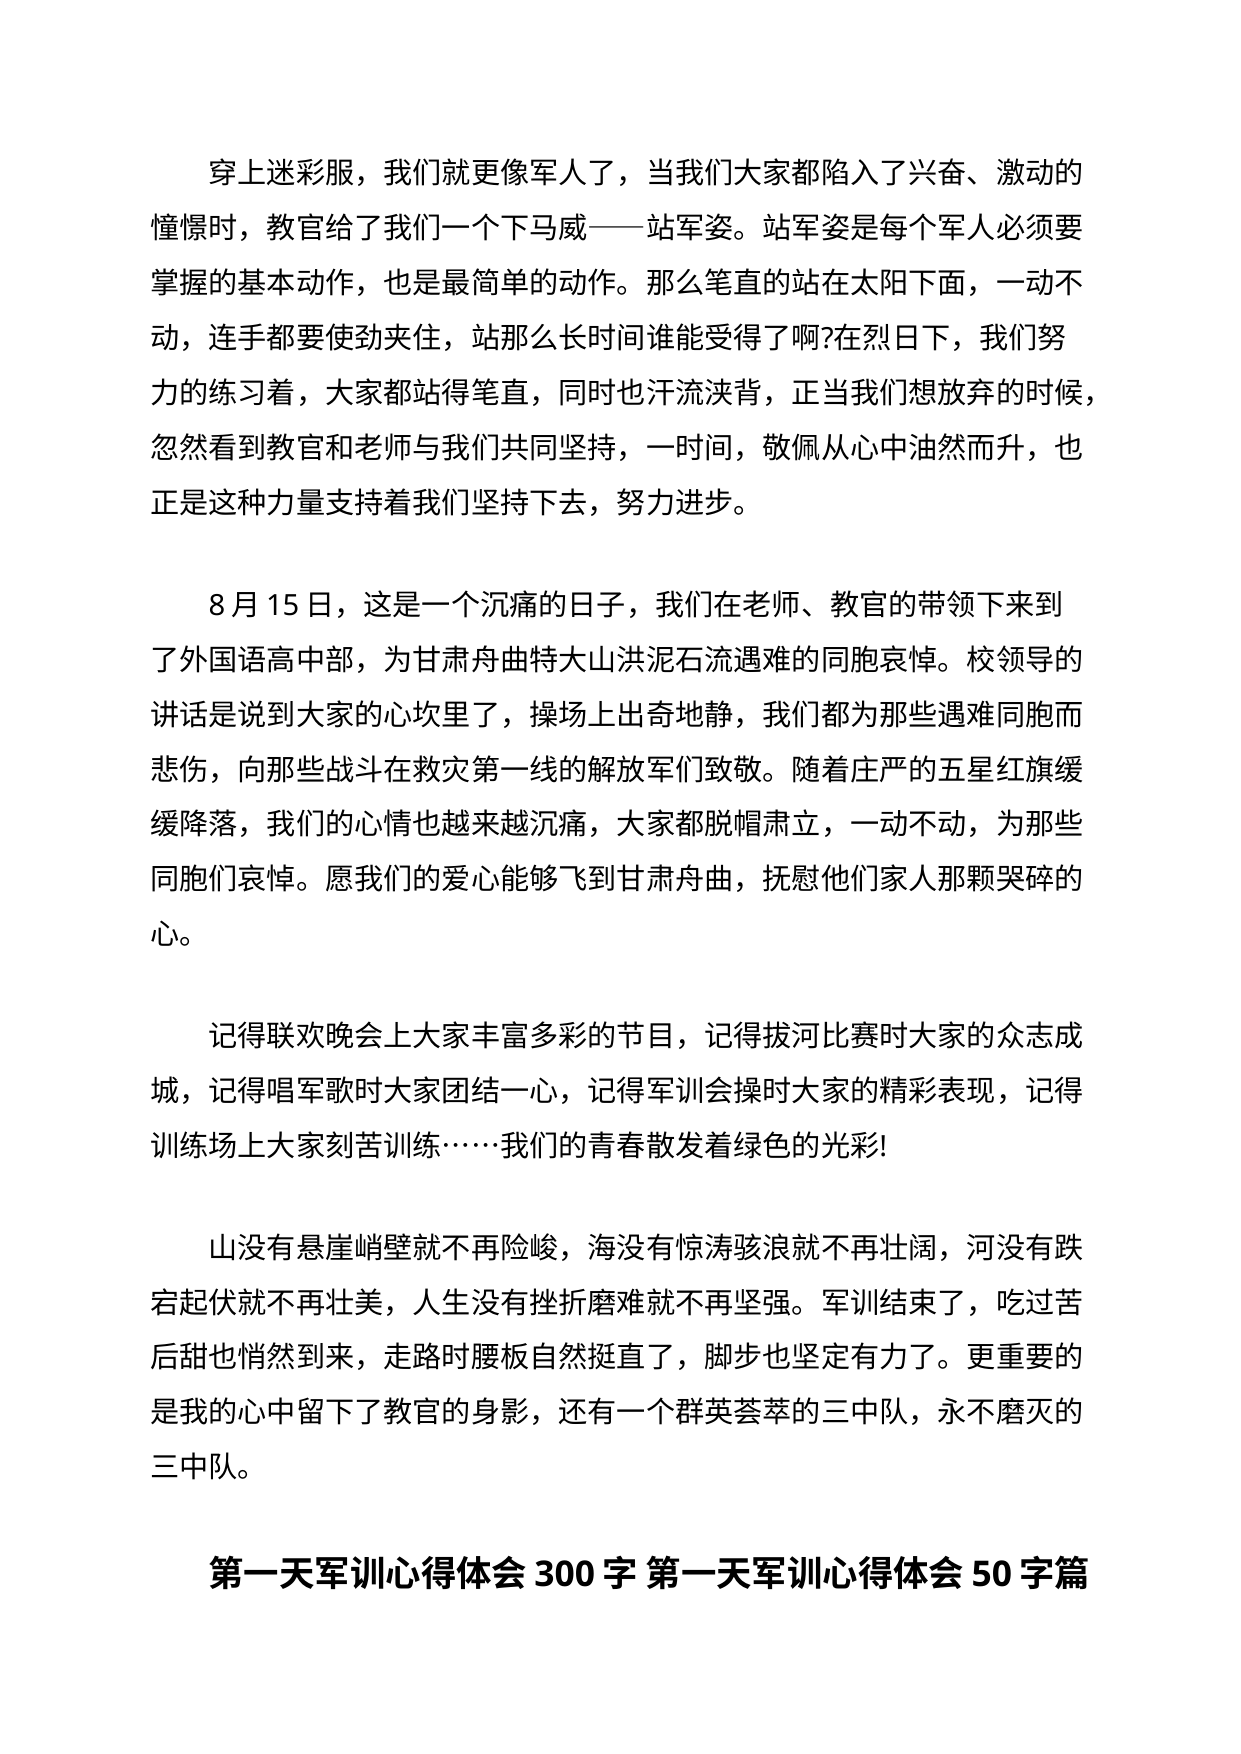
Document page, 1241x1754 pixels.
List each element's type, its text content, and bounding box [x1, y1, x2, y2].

text 8月15日，这是一个沉痛的日子，我们在老师、教官的带领下来到了外国语高中部，为甘肃舟曲特大山洪泥石流遇难的同胞哀悼。校领导的讲话是说到大家的心坎里了，操场上出奇地静，我们都为那些遇难同胞而悲伤，向那些战斗在救灾第一线的解放军们致敬。随着庄严的五星红旗缓缓降落，我们的心情也越来越沉痛，大家都脱帽肃立，一动不动，为那些同胞们哀悼。愿我们的爱心能够飞到甘肃舟曲，抚慰他们家人那颗哭碎的心。 [150, 581, 1090, 953]
text 山没有悬崖峭壁就不再险峻，海没有惊涛骇浪就不再壮阔，河没有跌宕起伏就不再壮美，人生没有挫折磨难就不再坚强。军训结束了，吃过苦后甜也悄然到来，走路时腰板自然挺直了，脚步也坚定有力了。更重要的是我的心中留下了教官的身影，还有一个群英荟萃的三中队，永不磨灭的三中队。 [150, 1224, 1090, 1486]
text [150, 1546, 1090, 1597]
text 记得联欢晚会上大家丰富多彩的节目，记得拔河比赛时大家的众志成城，记得唱军歌时大家团结一心，记得军训会操时大家的精彩表现，记得训练场上大家刻苦训练……我们的青春散发着绿色的光彩! [150, 1012, 1090, 1165]
text 穿上迷彩服，我们就更像军人了，当我们大家都陷入了兴奋、激动的憧憬时，教官给了我们一个下马威——站军姿。站军姿是每个军人必须要掌握的基本动作，也是最简单的动作。那么笔直的站在太阳下面，一动不动，连手都要使劲夹住，站那么长时间谁能受得了啊?在烈日下，我们努力的练习着，大家都站得笔直，同时也汗流浃背，正当我们想放弃的时候，忽然看到教官和老师与我们共同坚持，一时间，敬佩从心中油然而升，也正是这种力量支持着我们坚持下去，努力进步。 [150, 150, 1090, 522]
